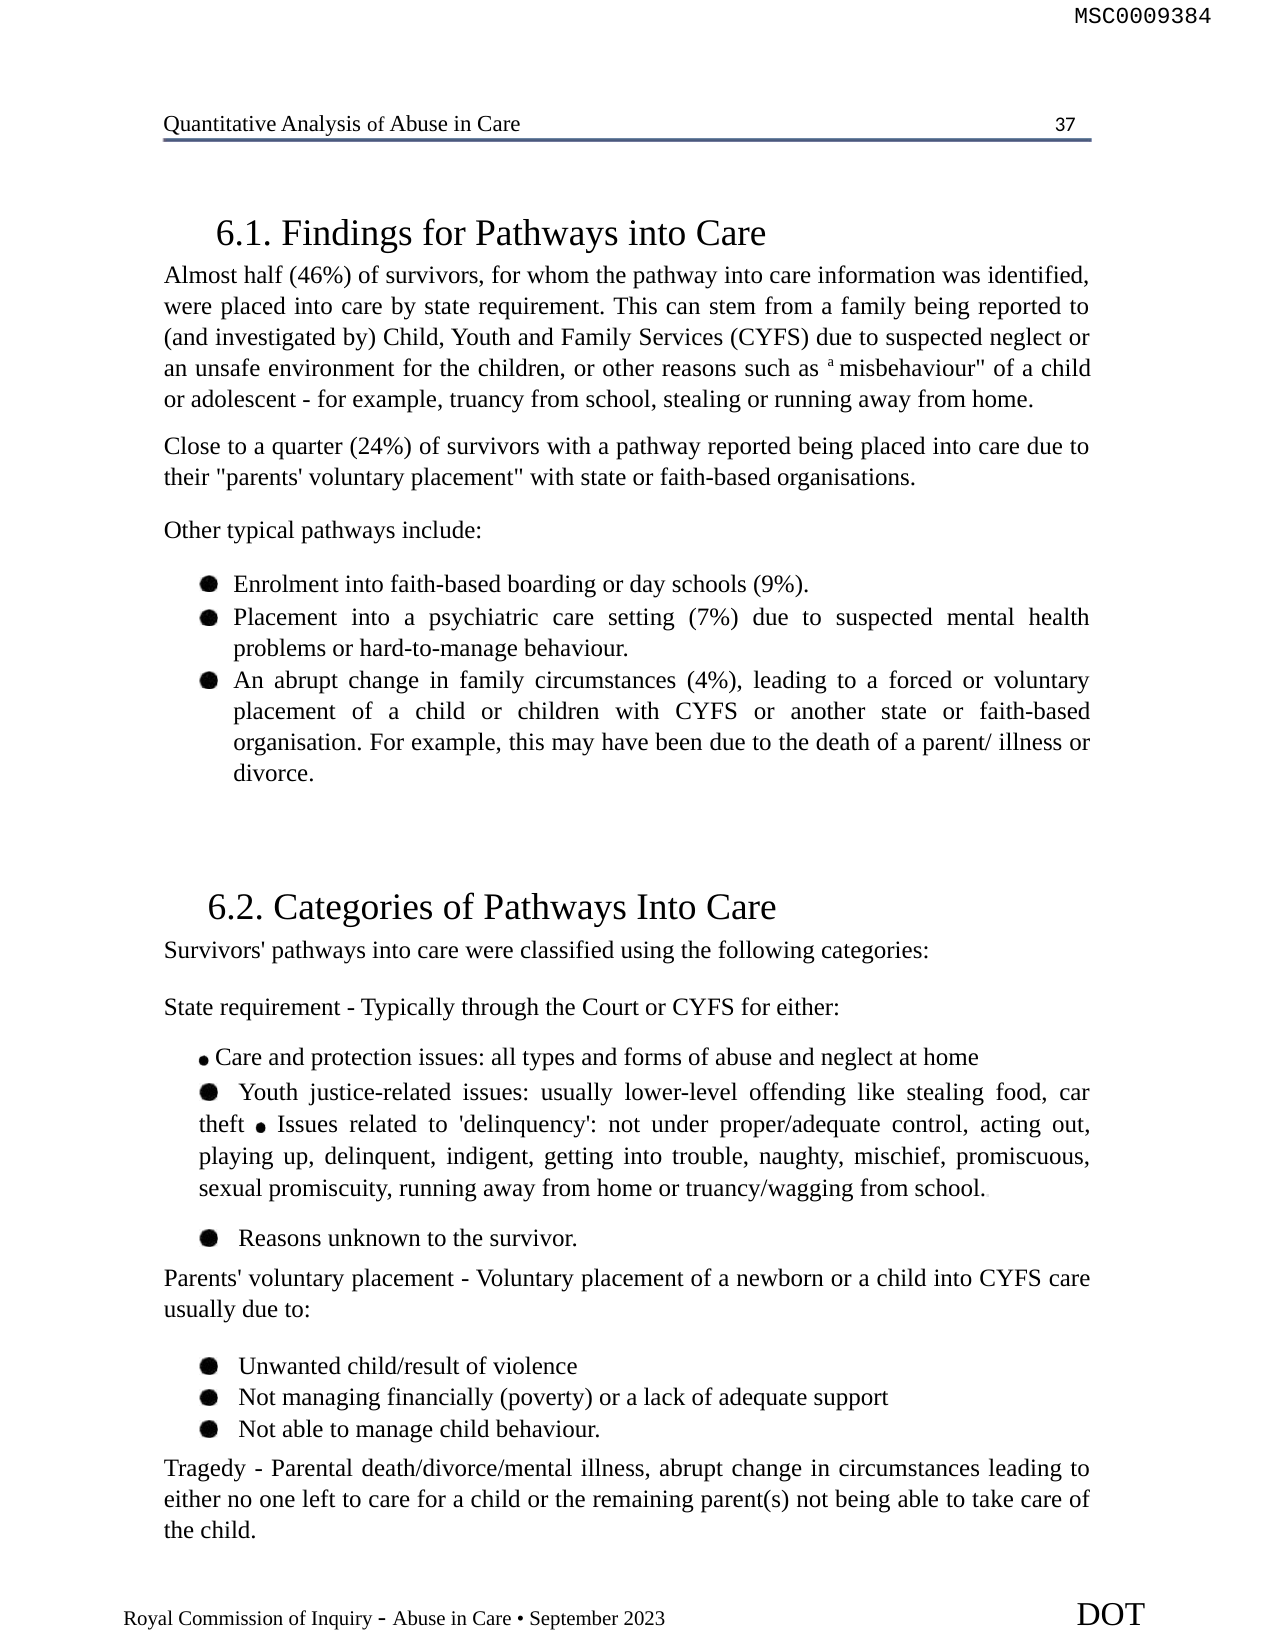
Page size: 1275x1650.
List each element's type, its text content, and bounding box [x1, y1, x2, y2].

picture [199, 671, 218, 689]
picture [255, 1122, 266, 1133]
list Youth justice-related issues: usually lower-level offending like stealing food, car theft Issues related to 'delinquency': not under proper/adequate control, acting out, playing up, delinquent, indigent, getting into trouble, naughty, mischief, promiscuous, sexual promiscuity, running away from home or truancy/wagging from school. [198, 1077, 1091, 1202]
text State requirement - Typically through the Court or CYFS for either: [163, 992, 1091, 1021]
text Parents' voluntary placement - Voluntary placement of a newborn or a child into CYFS care usually due to: [163, 1263, 1091, 1323]
text Care and protection issues: all types and forms of abuse and neglect at home [198, 1042, 1091, 1071]
picture [199, 575, 218, 592]
picture [199, 1083, 218, 1101]
picture [199, 1389, 218, 1406]
picture [199, 1420, 218, 1438]
subtitle 6.1. Findings for Pathways into Care [216, 210, 1092, 253]
text Other typical pathways include: [163, 515, 1091, 544]
text Survivors' pathways into care were classified using the following categories: [163, 935, 1091, 963]
picture [162, 138, 1092, 142]
picture [199, 1229, 218, 1247]
list Enrolment into faith-based boarding or day schools (9%). [198, 569, 1091, 597]
picture [198, 1055, 209, 1066]
text Almost half (46%) of survivors, for whom the pathway into care information was identified, were placed into care by state requirement. This can stem from a family being reported to (and investigated by) Child, Youth and Family Services (CYFS) due to suspected neglect or an unsafe environment for the children, or other reasons such as a misbehaviour" of a child or adolescent - for example, truancy from school, stealing or running away from home. [163, 260, 1091, 413]
list Not managing financially (poverty) or a lack of adequate support [198, 1382, 1091, 1411]
list An abrupt change in family circumstances (4%), leading to a forced or voluntary placement of a child or children with CYFS or another state or faith-based organisation. For example, this may have been due to the death of a parent/ illness or divorce. [198, 665, 1091, 787]
list Reasons unknown to the survivor. [198, 1223, 1091, 1252]
list Not able to manage child behaviour. [198, 1414, 1091, 1443]
picture [199, 609, 218, 626]
subtitle 6.2. Categories of Pathways Into Care [207, 884, 1037, 928]
text Close to a quarter (24%) of survivors with a pathway reported being placed into care due to their "parents' voluntary placement" with state or faith-based organisations. [163, 431, 1091, 491]
picture [199, 1357, 218, 1375]
text Tragedy - Parental death/divorce/mental illness, abrupt change in circumstances leading to either no one left to care for a child or the remaining parent(s) not being able to take care of the child. [163, 1453, 1091, 1544]
list Placement into a psychiatric care setting (7%) due to suspected mental health problems or hard-to-manage behaviour. [198, 602, 1091, 662]
list Unwanted child/result of violence [198, 1351, 1091, 1379]
